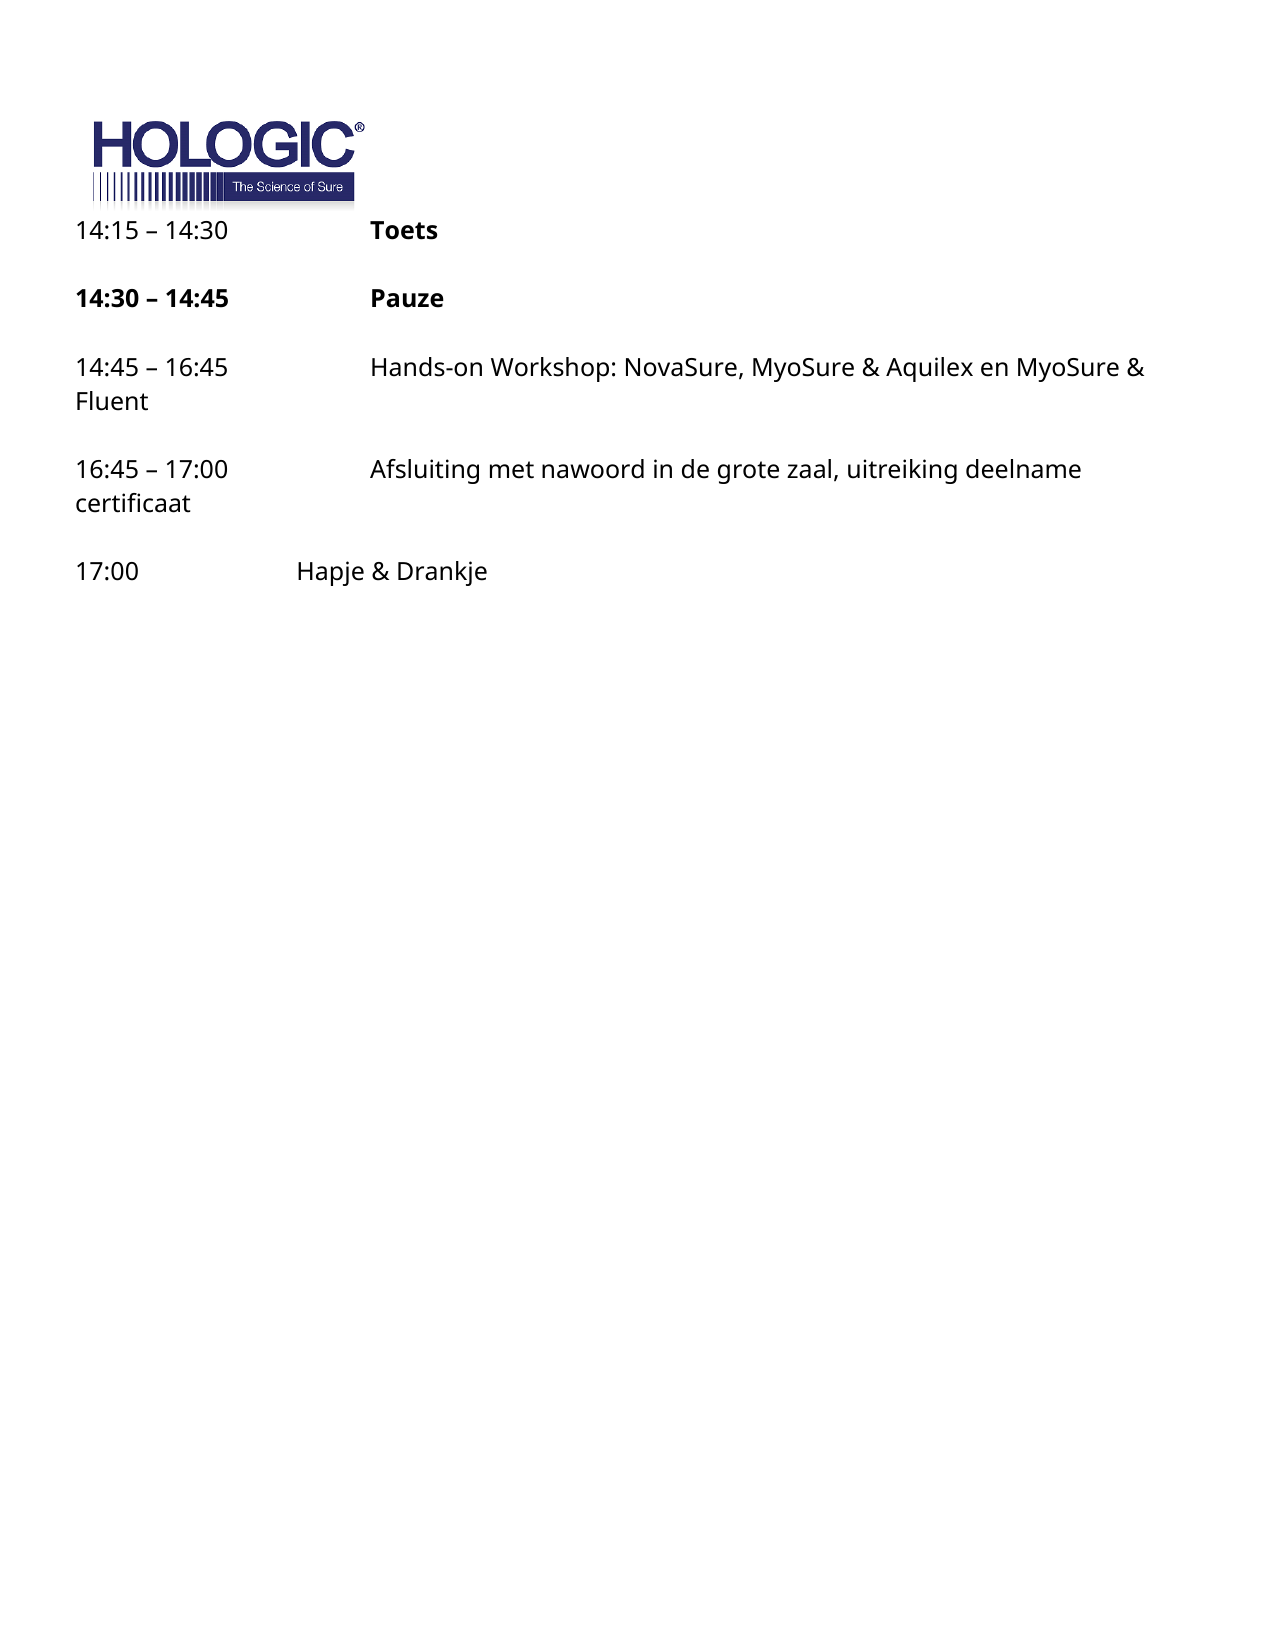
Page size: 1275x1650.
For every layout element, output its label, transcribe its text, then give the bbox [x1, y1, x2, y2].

text 14:15 – 14:30 Toets [75, 213, 1200, 247]
text 14:45 – 16:45 Hands-on Workshop: NovaSure, MyoSure & Aquilex en MyoSure & Fluent [75, 349, 1200, 417]
picture [75, 100, 369, 213]
text 16:45 – 17:00 Afsluiting met nawoord in de grote zaal, uitreiking deelname certificaat [75, 451, 1200, 519]
text 14:30 – 14:45 Pauze [75, 281, 1200, 315]
text 17:00 Hapje & Drankje [75, 553, 1200, 588]
